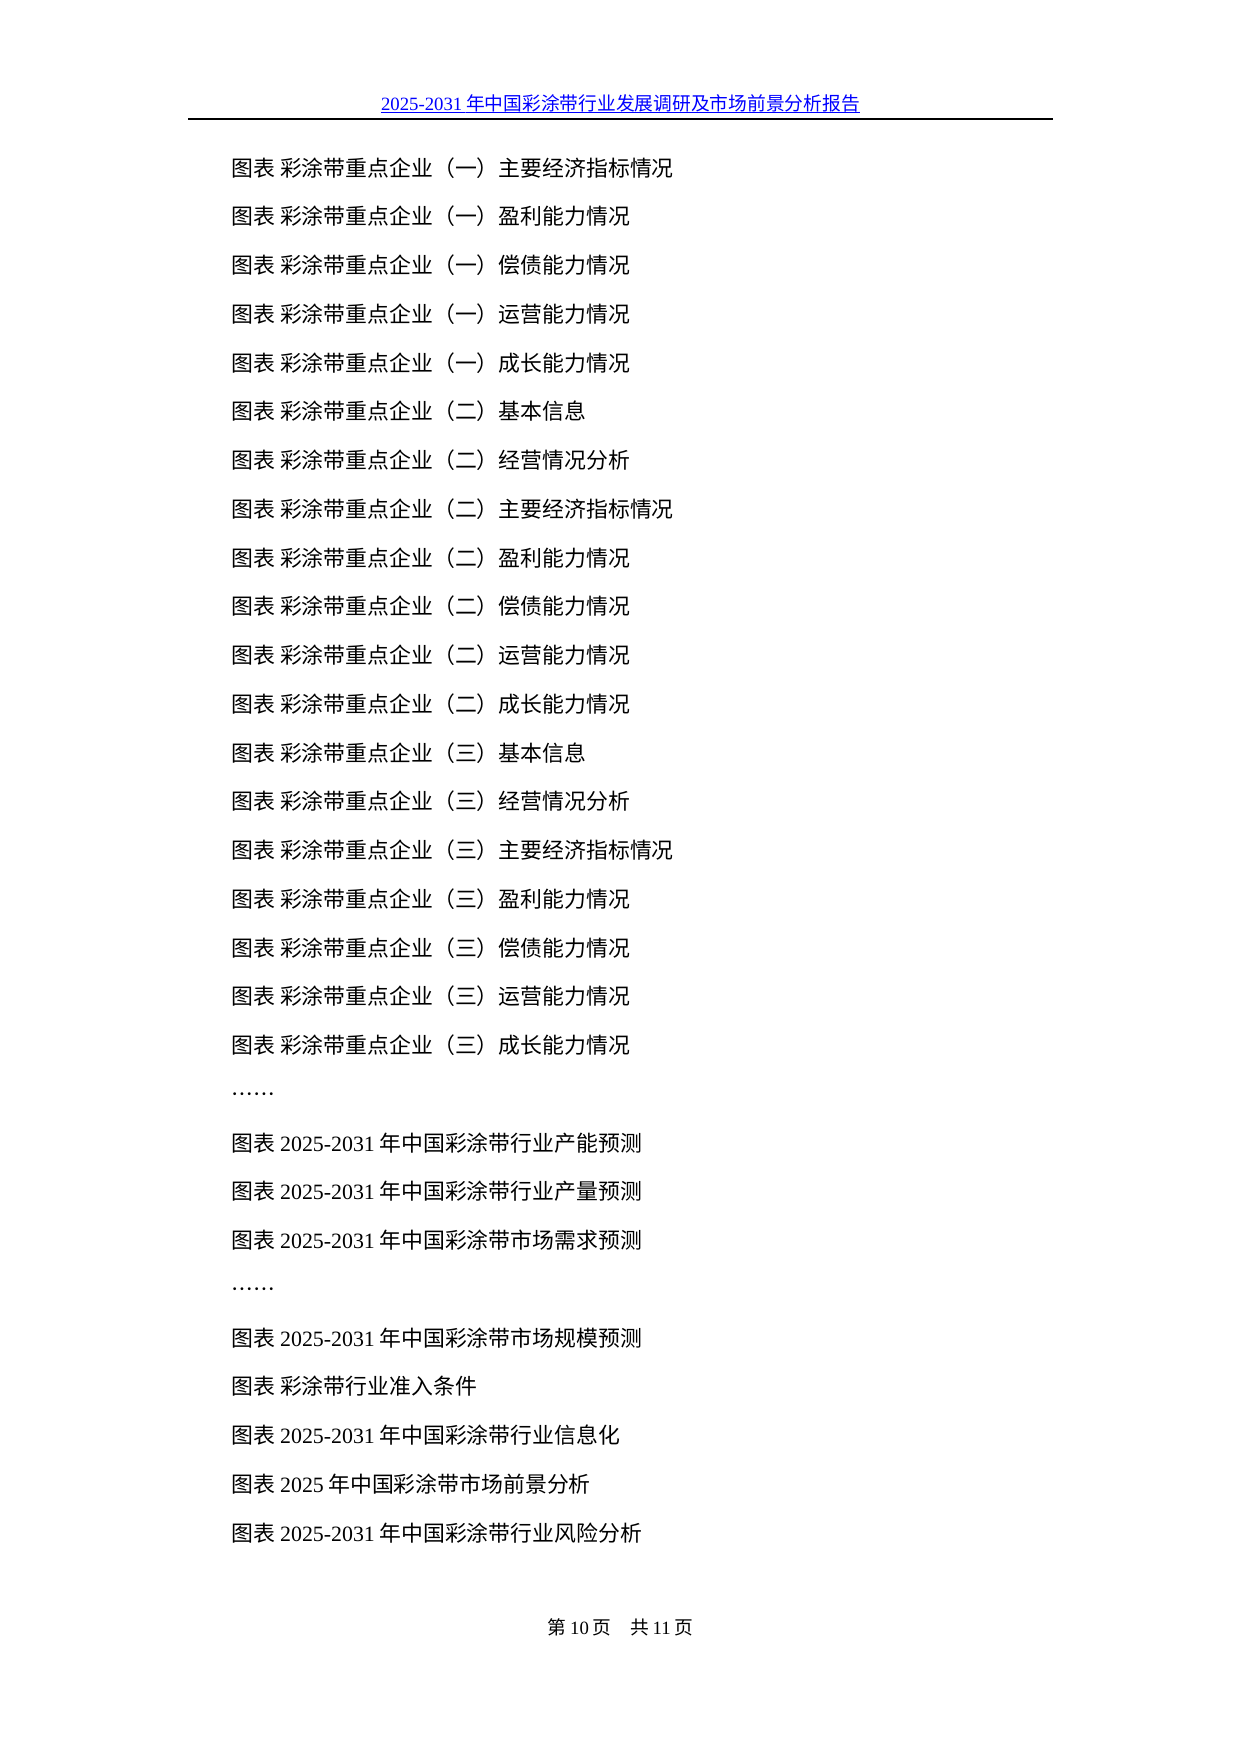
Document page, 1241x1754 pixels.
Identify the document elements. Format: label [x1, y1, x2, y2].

text [187, 150, 1053, 1548]
